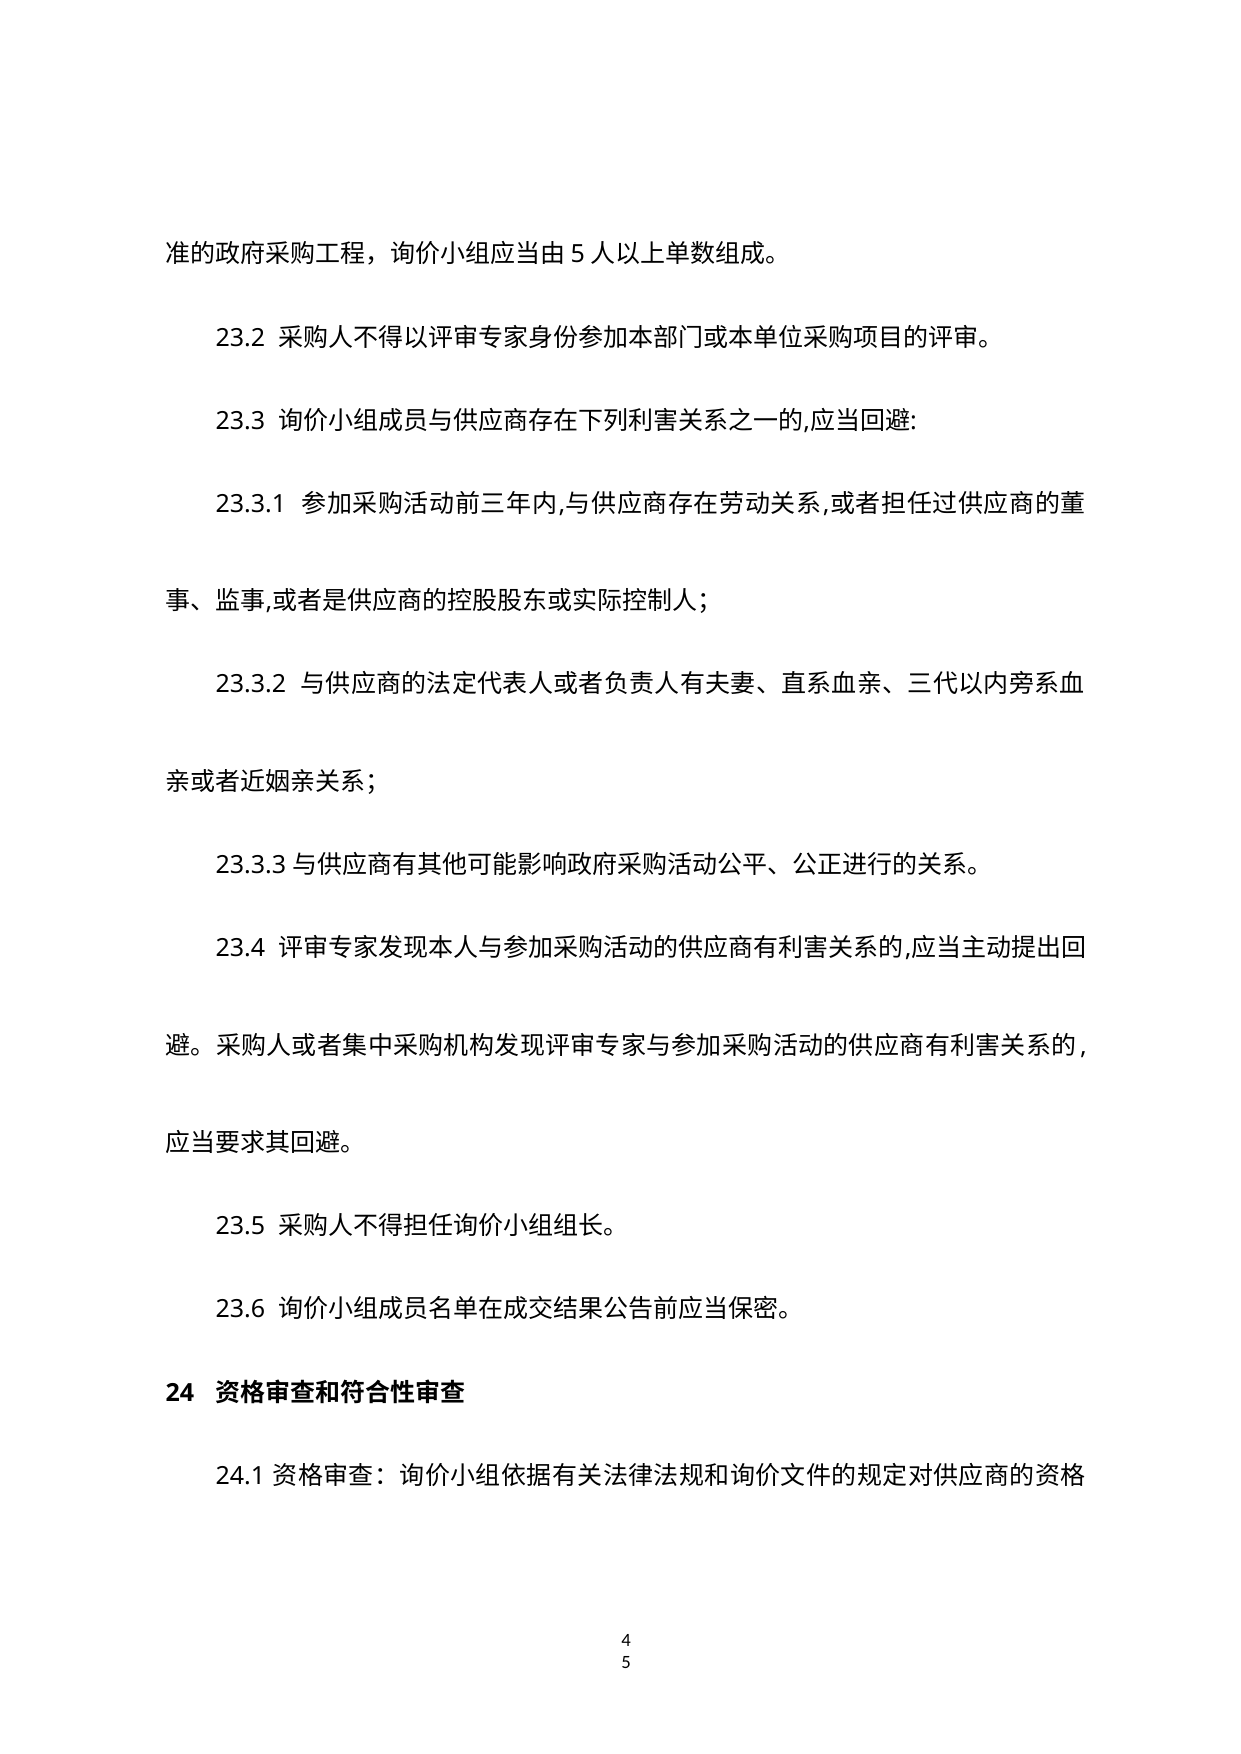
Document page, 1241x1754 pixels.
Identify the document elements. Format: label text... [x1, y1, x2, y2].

text 23.3.2 与供应商的法定代表人或者负责人有夫妻、直系血亲、三代以内旁系血亲或者近姻亲关系； [165, 649, 1087, 812]
text 23.4 评审专家发现本人与参加采购活动的供应商有利害关系的,应当主动提出回避。采购人或者集中采购机构发现评审专家与参加采购活动的供应商有利害关系的,应当要求其回避。 [165, 913, 1087, 1173]
text 23.3.3 与供应商有其他可能影响政府采购活动公平、公正进行的关系。 [165, 830, 1087, 895]
text 23.2 采购人不得以评审专家身份参加本部门或本单位采购项目的评审。 [165, 303, 1087, 368]
text 23.3.1 参加采购活动前三年内,与供应商存在劳动关系,或者担任过供应商的董事、监事,或者是供应商的控股股东或实际控制人； [165, 469, 1087, 631]
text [165, 1441, 1087, 1506]
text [165, 219, 1087, 284]
list 资格审查和符合性审查 [165, 1358, 1087, 1423]
text 23.3 询价小组成员与供应商存在下列利害关系之一的,应当回避: [165, 386, 1087, 451]
text 23.5 采购人不得担任询价小组组长。 [165, 1191, 1087, 1256]
text 23.6 询价小组成员名单在成交结果公告前应当保密。 [165, 1274, 1087, 1339]
